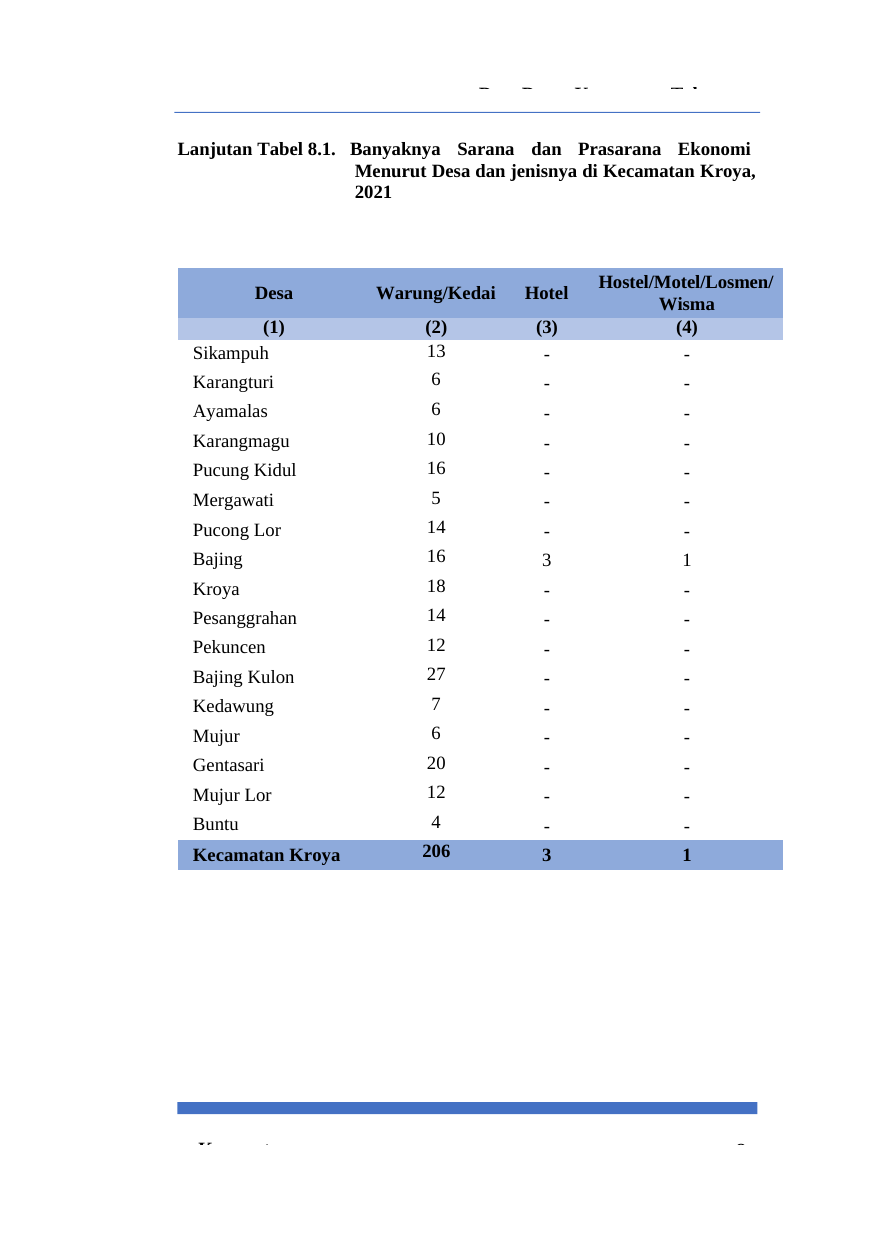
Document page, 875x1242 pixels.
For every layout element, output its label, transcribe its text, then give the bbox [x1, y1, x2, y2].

text Lanjutan Tabel 8.1. Banyaknya Sarana dan Prasarana Ekonomi [177, 138, 837, 159]
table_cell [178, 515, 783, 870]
text Menurut Desa dan jenisnya di Kecamatan Kroya, 2021 [354, 159, 757, 203]
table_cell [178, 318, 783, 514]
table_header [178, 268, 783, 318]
